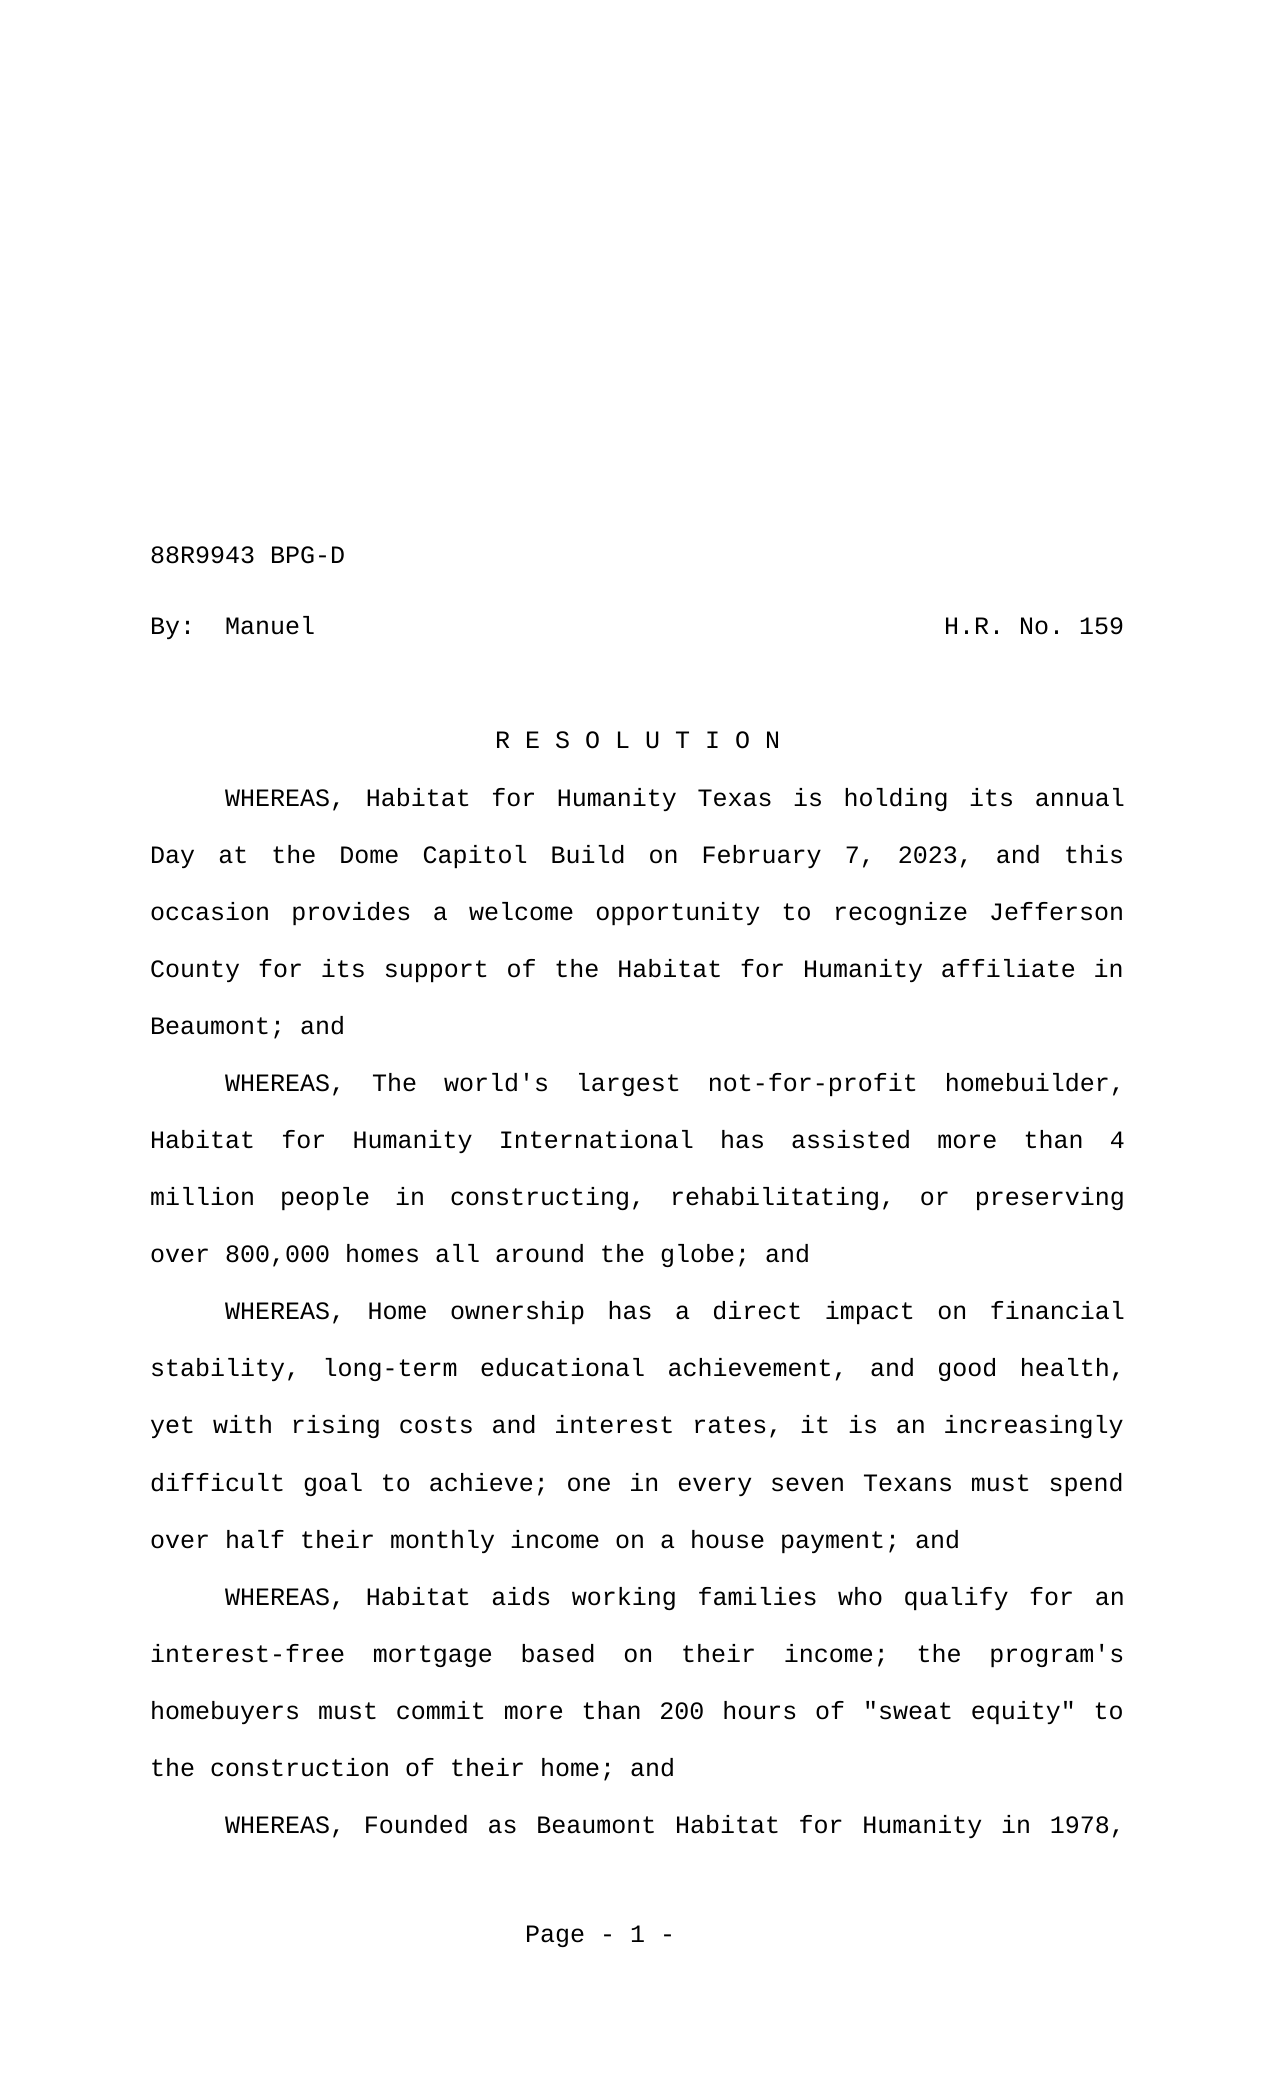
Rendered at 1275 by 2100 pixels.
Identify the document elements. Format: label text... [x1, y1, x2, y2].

text By: Manuel H.R. No. 159 [150, 614, 1125, 642]
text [150, 1812, 1125, 1841]
text WHEREAS, Habitat for Humanity Texas is holding its annual Day at the Dome Capitol Build on February 7, 2023, and this occasion provides a welcome opportunity to recognize Jefferson County for its support of the Habitat for Humanity affiliate in Beaumont; and [150, 785, 1125, 1042]
text WHEREAS, Habitat aids working families who qualify for an interest-free mortgage based on their income; the program's homebuyers must commit more than 200 hours of "sweat equity" to the construction of their home; and [150, 1584, 1125, 1784]
text R E S O L U T I O N [150, 728, 1125, 756]
text 88R9943 BPG-D [150, 542, 1125, 571]
text WHEREAS, The world's largest not-for-profit homebuilder, Habitat for Humanity International has assisted more than 4 million people in constructing, rehabilitating, or preserving over 800,000 homes all around the globe; and [150, 1070, 1125, 1270]
text WHEREAS, Home ownership has a direct impact on financial stability, long-term educational achievement, and good health, yet with rising costs and interest rates, it is an increasingly difficult goal to achieve; one in every seven Texans must spend over half their monthly income on a house payment; and [150, 1299, 1125, 1556]
